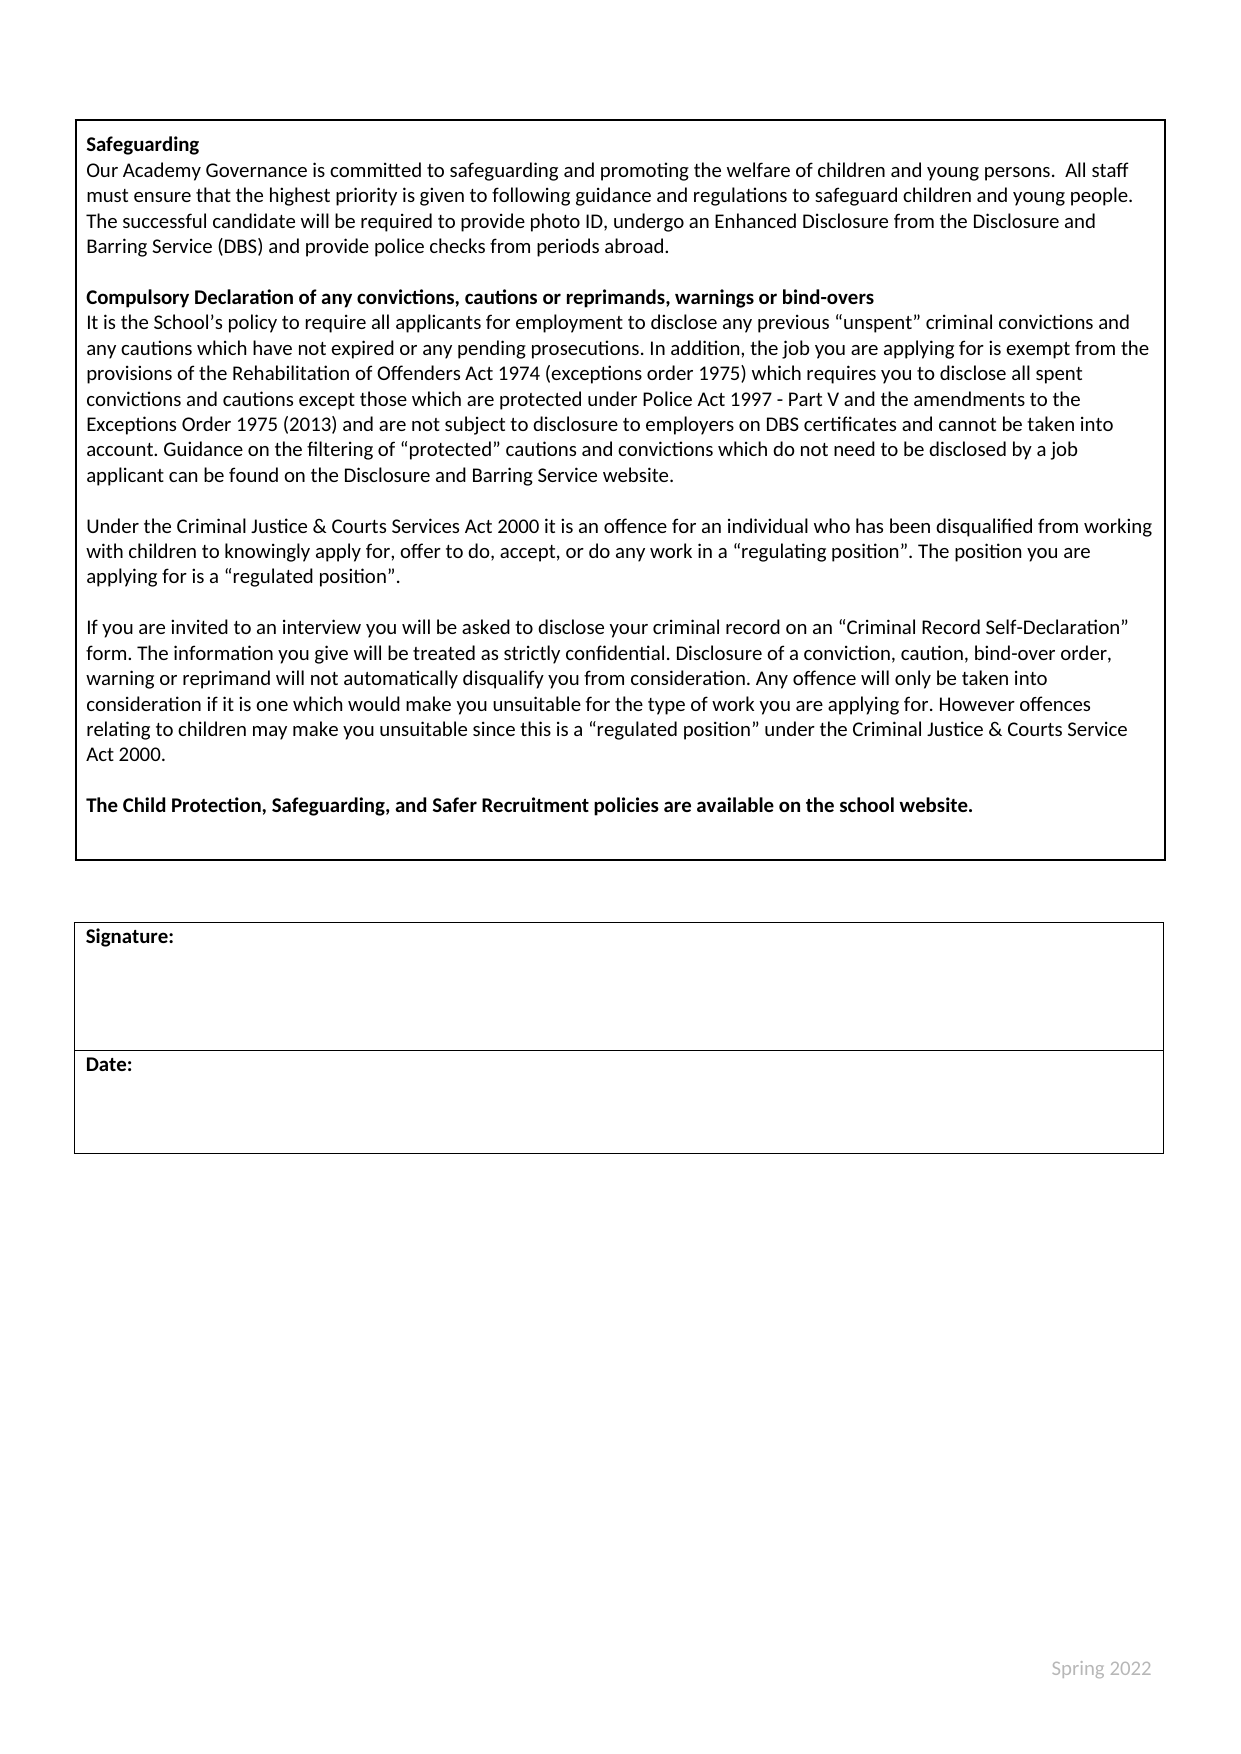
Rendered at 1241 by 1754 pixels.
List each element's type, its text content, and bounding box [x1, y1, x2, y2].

table_cell Date: [75, 1051, 1163, 1153]
table_header Signature: [75, 923, 1163, 1050]
table_header Safeguarding Our Academy Governance is committed to safeguarding and promoting the welfare of children and young persons. All staff must ensure that the highest priority is given to following guidance and regulations to safeguard children and young people. The successful candidate will be required to provide photo ID, undergo an Enhanced Disclosure from the Disclosure and Barring Service (DBS) and provide police checks from periods abroad. Compulsory Declaration of any convictions, cautions or reprimands, warnings or bind-overs It is the School’s policy to require all applicants for employment to disclose any previous “unspent” criminal convictions and any cautions which have not expired or any pending prosecutions. In addition, the job you are applying for is exempt from the provisions of the Rehabilitation of Offenders Act 1974 (exceptions order 1975) which requires you to disclose all spent convictions and cautions except those which are protected under Police Act 1997 - Part V and the amendments to the Exceptions Order 1975 (2013) and are not subject to disclosure to employers on DBS certificates and cannot be taken into account. Guidance on the filtering of “protected” cautions and convictions which do not need to be disclosed by a job applicant can be found on the Disclosure and Barring Service website. Under the Criminal Justice & Courts Services Act 2000 it is an offence for an individual who has been disqualified from working with children to knowingly apply for, offer to do, accept, or do any work in a “regulating position”. The position you are applying for is a “regulated position”. If you are invited to an interview you will be asked to disclose your criminal record on an “Criminal Record Self-Declaration” form. The information you give will be treated as strictly confidential. Disclosure of a conviction, caution, bind-over order, warning or reprimand will not automatically disqualify you from consideration. Any offence will only be taken into consideration if it is one which would make you unsuitable for the type of work you are applying for. However offences relating to children may make you unsuitable since this is a “regulated position” under the Criminal Justice & Courts Service Act 2000. The Child Protection, Safeguarding, and Safer Recruitment policies are available on the school website. [77, 121, 1164, 859]
